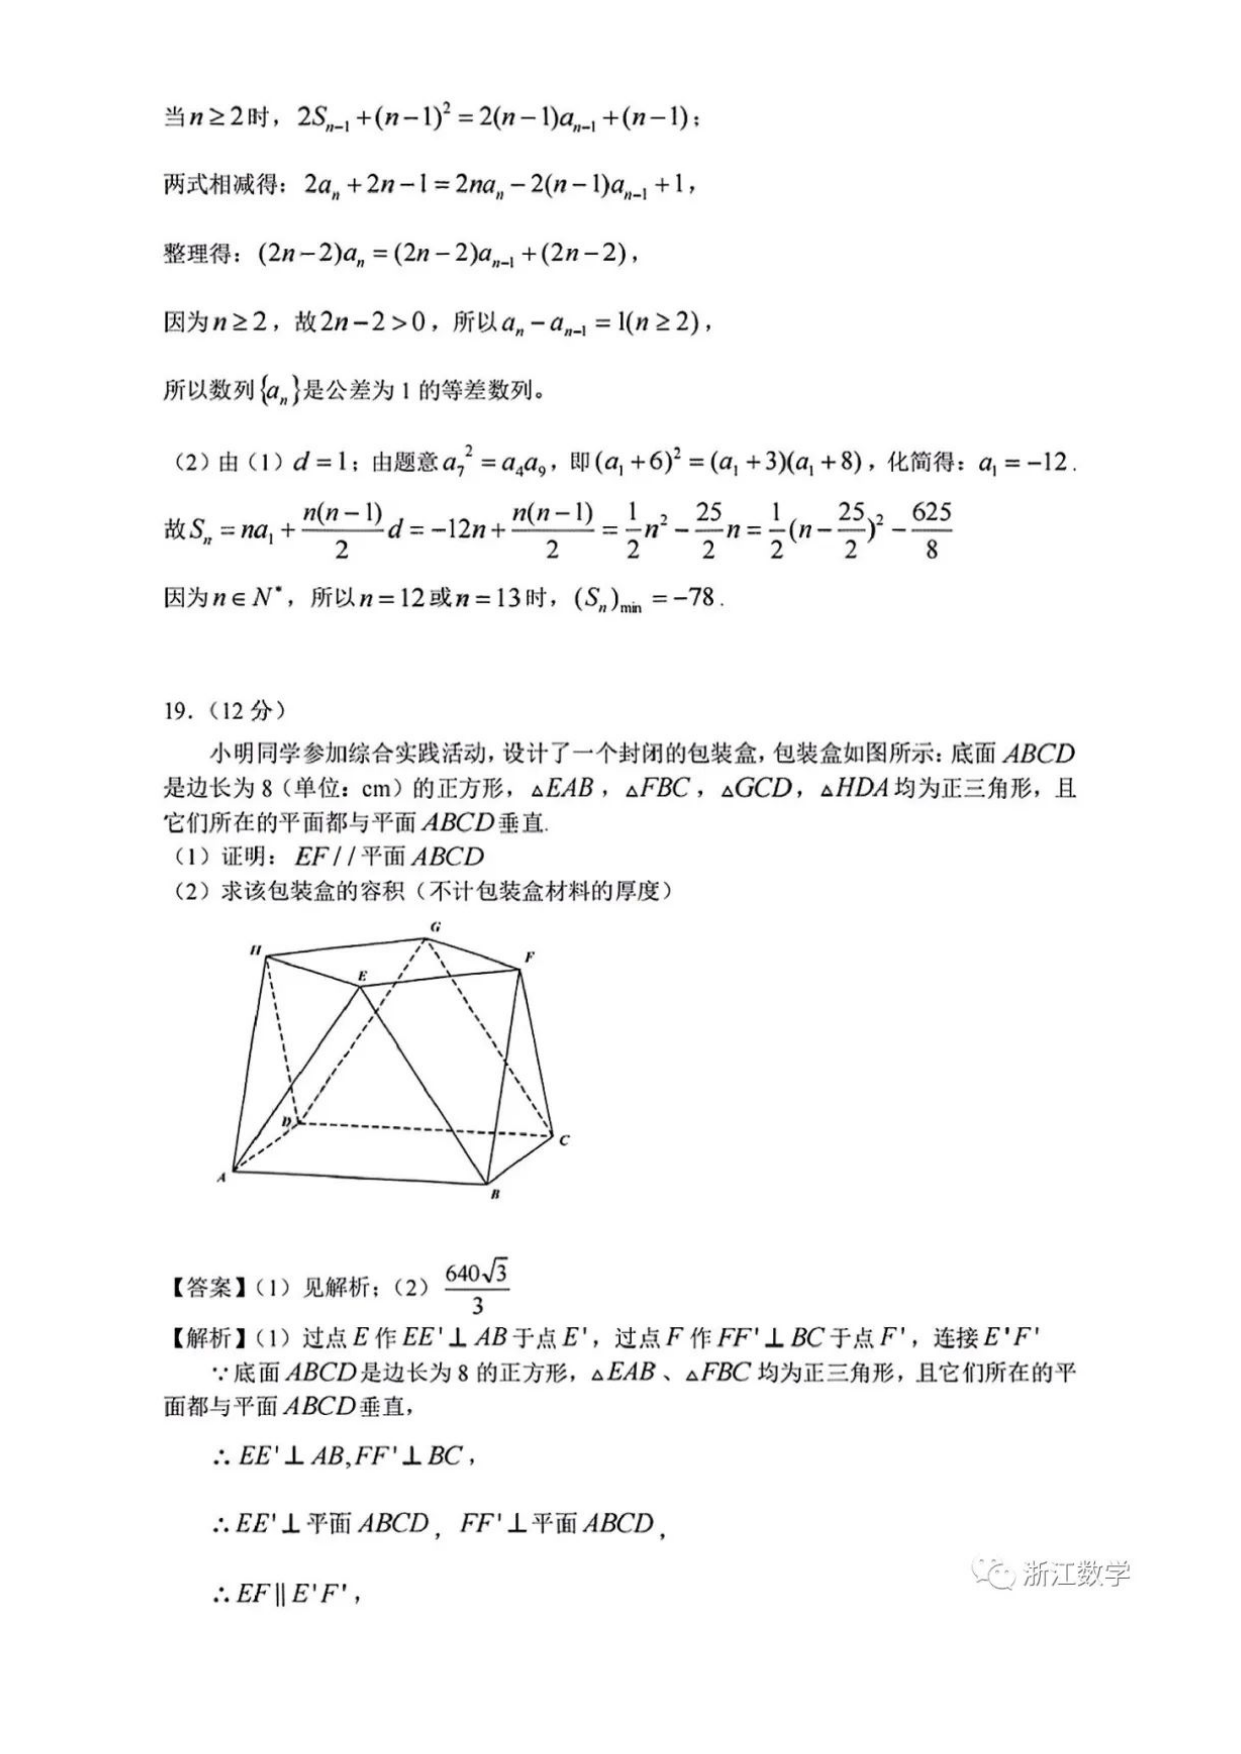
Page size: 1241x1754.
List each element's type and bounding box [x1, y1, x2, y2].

picture [75, 80, 1166, 1622]
